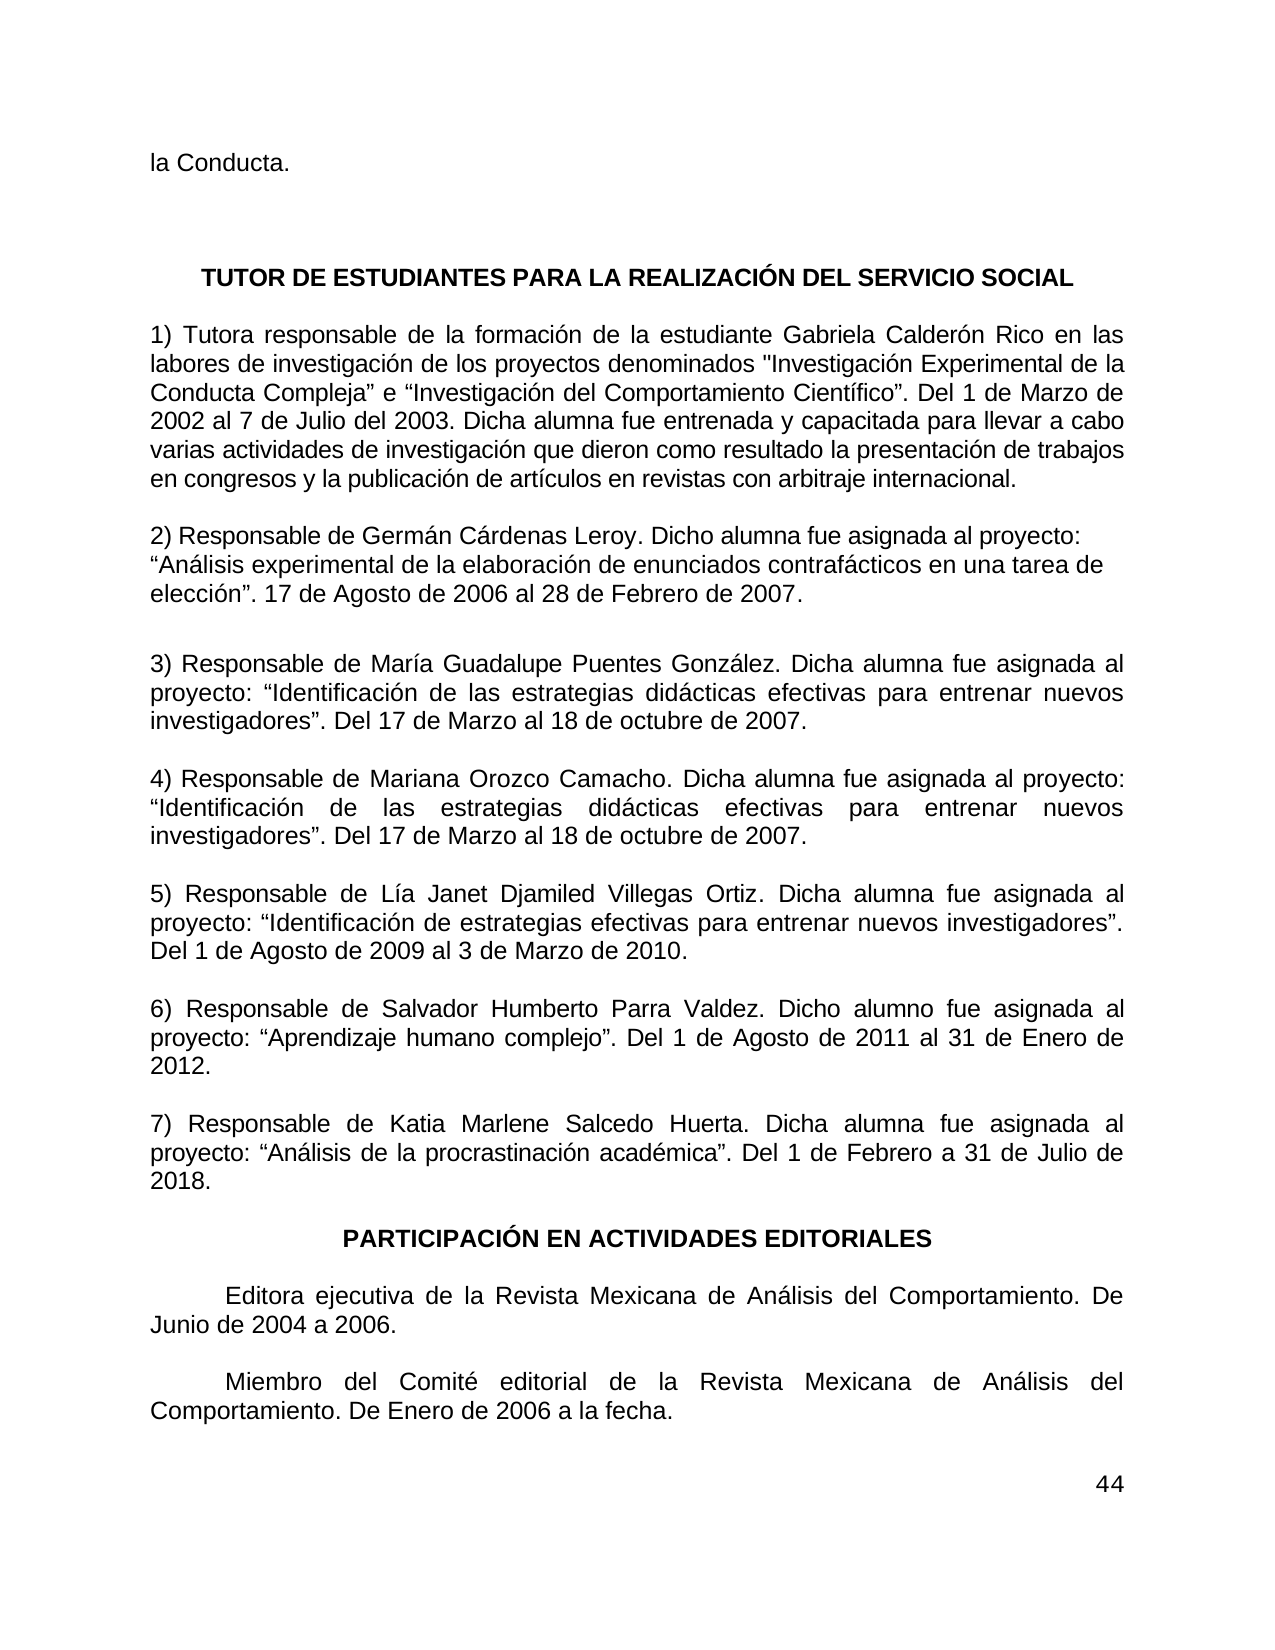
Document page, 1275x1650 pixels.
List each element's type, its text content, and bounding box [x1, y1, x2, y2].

text 6) Responsable de Salvador Humberto Parra Valdez. Dicho alumno fue asignada al proyecto: “Aprendizaje humano complejo”. Del 1 de Agosto de 2011 al 31 de Enero de 2012. [150, 994, 1125, 1080]
text 5) Responsable de Lía Janet Djamiled Villegas Ortiz. Dicha alumna fue asignada al proyecto: “Identificación de estrategias efectivas para entrenar nuevos investigadores”. Del 1 de Agosto de 2009 al 3 de Marzo de 2010. [150, 879, 1125, 965]
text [150, 148, 1125, 176]
text 1) Tutora responsable de la formación de la estudiante Gabriela Calderón Rico en las labores de investigación de los proyectos denominados "Investigación Experimental de ” e “Investigación del Comportamiento Científico”. Del 1 de Marzo de 2002 al 7 de Julio del 2003. Dicha alumna fue entrenada y capacitada para llevar a cabo varias actividades de investigación que dieron como resultado la presentación de trabajos en congresos y la publicación de artículos en revistas con arbitraje internacional. [150, 320, 1125, 493]
text Miembro del Comité editorial de de Análisis del Comportamiento. De Enero de la fecha. [150, 1367, 1125, 1425]
subtitle TUTOR DE ESTUDIANTES PARA LA REALIZACIÓN DEL SERVICIO SOCIAL [150, 263, 1125, 291]
text Editora ejecutiva de de Análisis del Comportamiento. De Junio de 2006. [150, 1281, 1125, 1338]
text 2) Responsable de Germán Cárdenas Leroy. Dicho alumna fue asignada al proyecto: “Análisis experimental de la elaboración de enunciados contrafácticos en una tarea de elección”. 17 de Agosto de 2006 al 28 de Febrero de 2007. [150, 521, 1125, 608]
text 3) Responsable de María Guadalupe Puentes González. Dicha alumna fue asignada al proyecto: “Identificación de las estrategias didácticas efectivas para entrenar nuevos investigadores”. Del 17 de Marzo al 18 de octubre de 2007. [150, 649, 1125, 735]
subtitle PARTICIPACIÓN EN ACTIVIDADES EDITORIALES [150, 1224, 1125, 1253]
text 7) Responsable de Katia Marlene Salcedo Huerta. Dicha alumna fue asignada al proyecto: “Análisis de la procrastinación académica”. Del 1 de Febrero a 31 de Julio de 2018. [150, 1109, 1125, 1195]
text 4) Responsable de Mariana Orozco Camacho. Dicha alumna fue asignada al proyecto: “Identificación de las estrategias didácticas efectivas para entrenar nuevos investigadores”. Del 17 de Marzo al 18 de octubre de 2007. [150, 764, 1125, 850]
